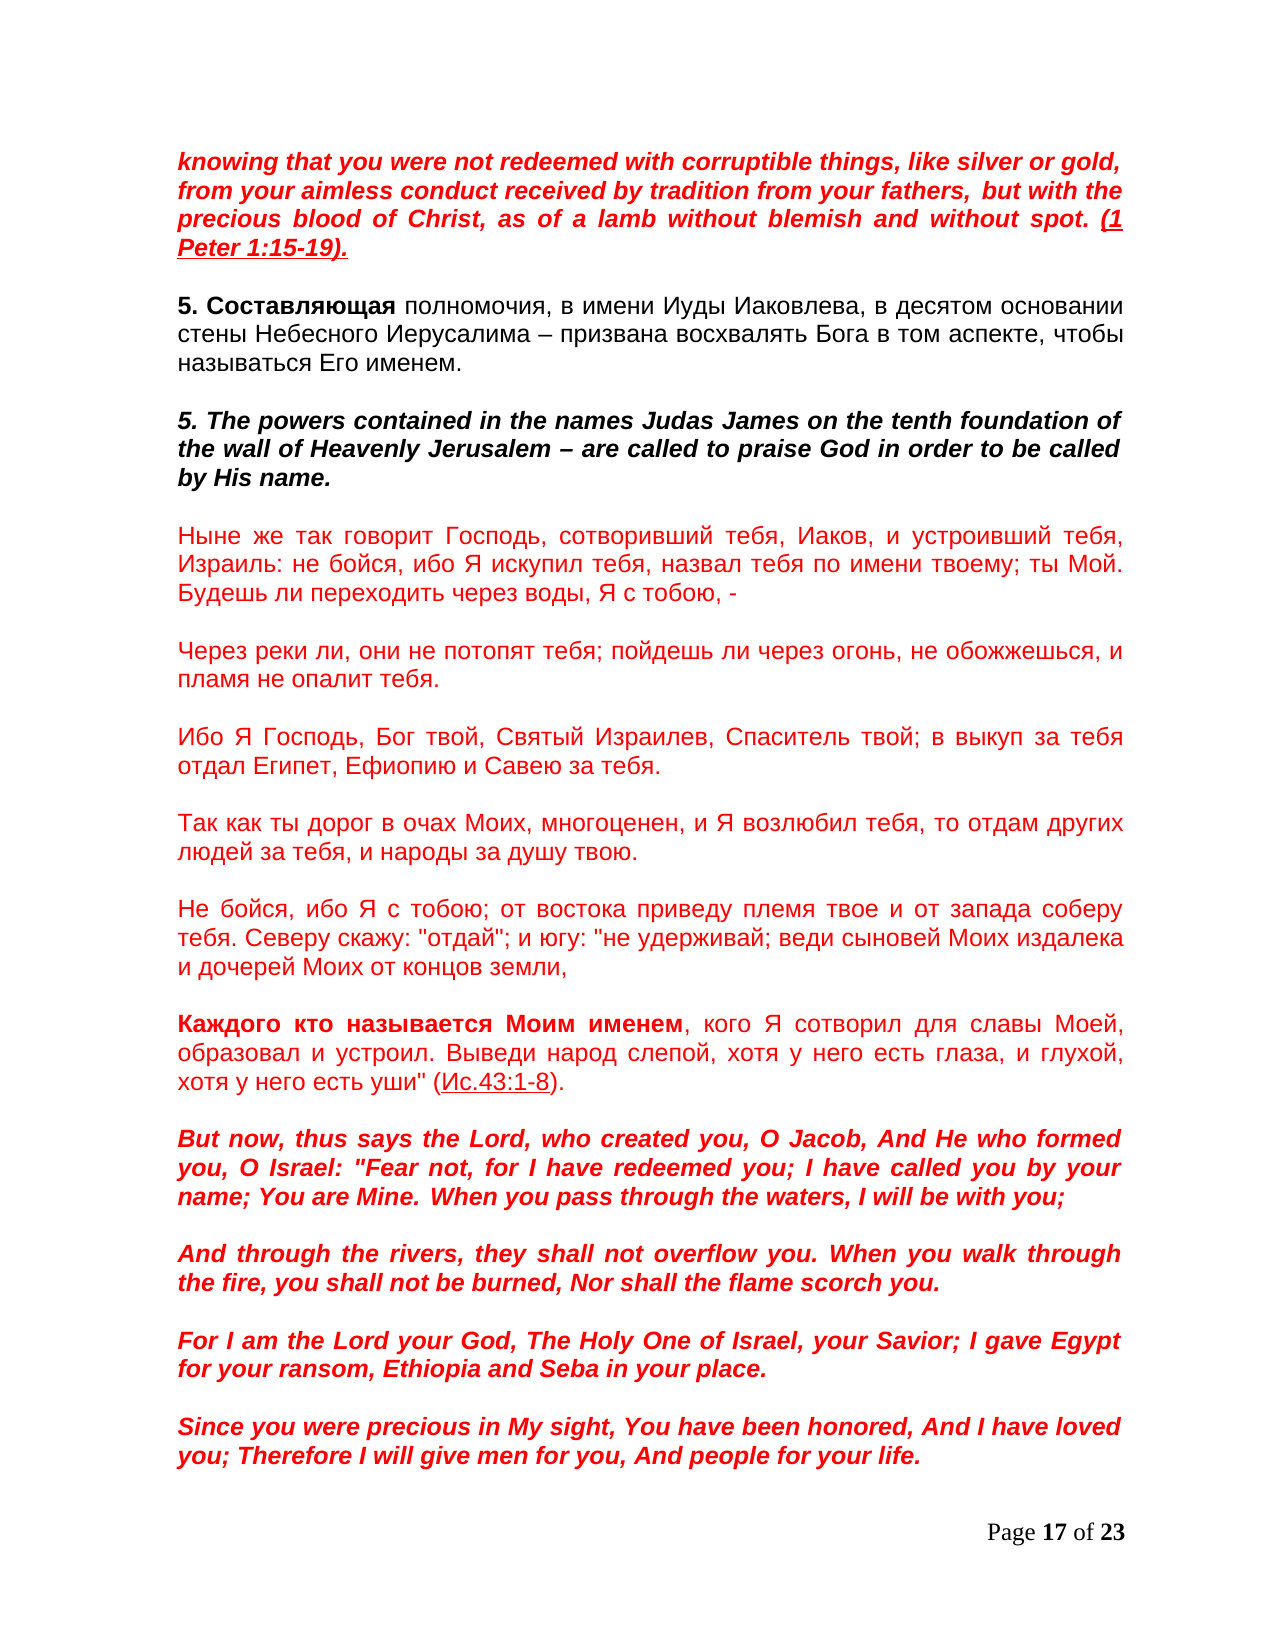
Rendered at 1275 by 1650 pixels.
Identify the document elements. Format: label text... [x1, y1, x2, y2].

text 5. Составляющая полномочия, в имени Иуды Иаковлева, в десятом основании стены Небесного Иерусалима – призвана восхвалять Бога в том аспекте, чтобы называться Его именем. [177, 291, 1125, 377]
text Так как ты дорог в очах Моих, многоценен, и Я возлюбил тебя, то отдам других людей за тебя, и народы за душу твою. [177, 808, 1125, 866]
text But now, thus says the Lord, who created you, O Jacob, And He who formed you, O Israel: "Fear not, for I have redeemed you; I have called you by your name; You are Mine. When you pass through the waters, I will be with you; [177, 1124, 1125, 1211]
text Каждого кто называется Моим именем, кого Я сотворил для славы Моей, образовал и устроил. Выведи народ слепой, хотя у него есть глаза, и глухой, хотя у него есть уши" (Ис.43:1-8). [177, 1009, 1125, 1096]
text 5. The powers contained in the names Judas James on the tenth foundation of the wall of Heavenly Jerusalem – are called to praise God in order to be called by His name. [177, 406, 1125, 492]
text Не бойся, ибо Я с тобою; от востока приведу племя твое и от запада соберу тебя. Северу скажу: "отдай"; и югу: "не удерживай; веди сыновей Моих издалека и дочерей Моих от концов земли, [177, 894, 1125, 981]
text Через реки ли, они не потопят тебя; пойдешь ли через огонь, не обожжешься, и пламя не опалит тебя. [177, 636, 1125, 693]
text Ныне же так говорит Господь, сотворивший тебя, Иаков, и устроивший тебя, Израиль: не бойся, ибо Я искупил тебя, назвал тебя по имени твоему; ты Мой. Будешь ли переходить через воды, Я с тобою, - [177, 521, 1125, 607]
text Ибо Я Господь, Бог твой, Святый Израилев, Спаситель твой; в выкуп за тебя отдал Египет, Ефиопию и Савею за тебя. [177, 722, 1125, 779]
text Since you were precious in My sight, You have been honored, And I have loved you; Therefore I will give men for you, And people for your life. [177, 1412, 1125, 1469]
text For I am the Lord your God, The Holy One of Israel, your Savior; I gave Egypt for your ransom, Ethiopia and Seba in your place. [177, 1326, 1125, 1383]
text knowing that you were not redeemed with corruptible things, like silver or gold, from your aimless conduct received by tradition from your fathers, but with the precious blood of Christ, as of a lamb without blemish and without spot. (1 Peter 1:15-19). [177, 147, 1125, 262]
text And through the rivers, they shall not overflow you. When you walk through the fire, you shall not be burned, Nor shall the flame scorch you. [177, 1239, 1125, 1297]
